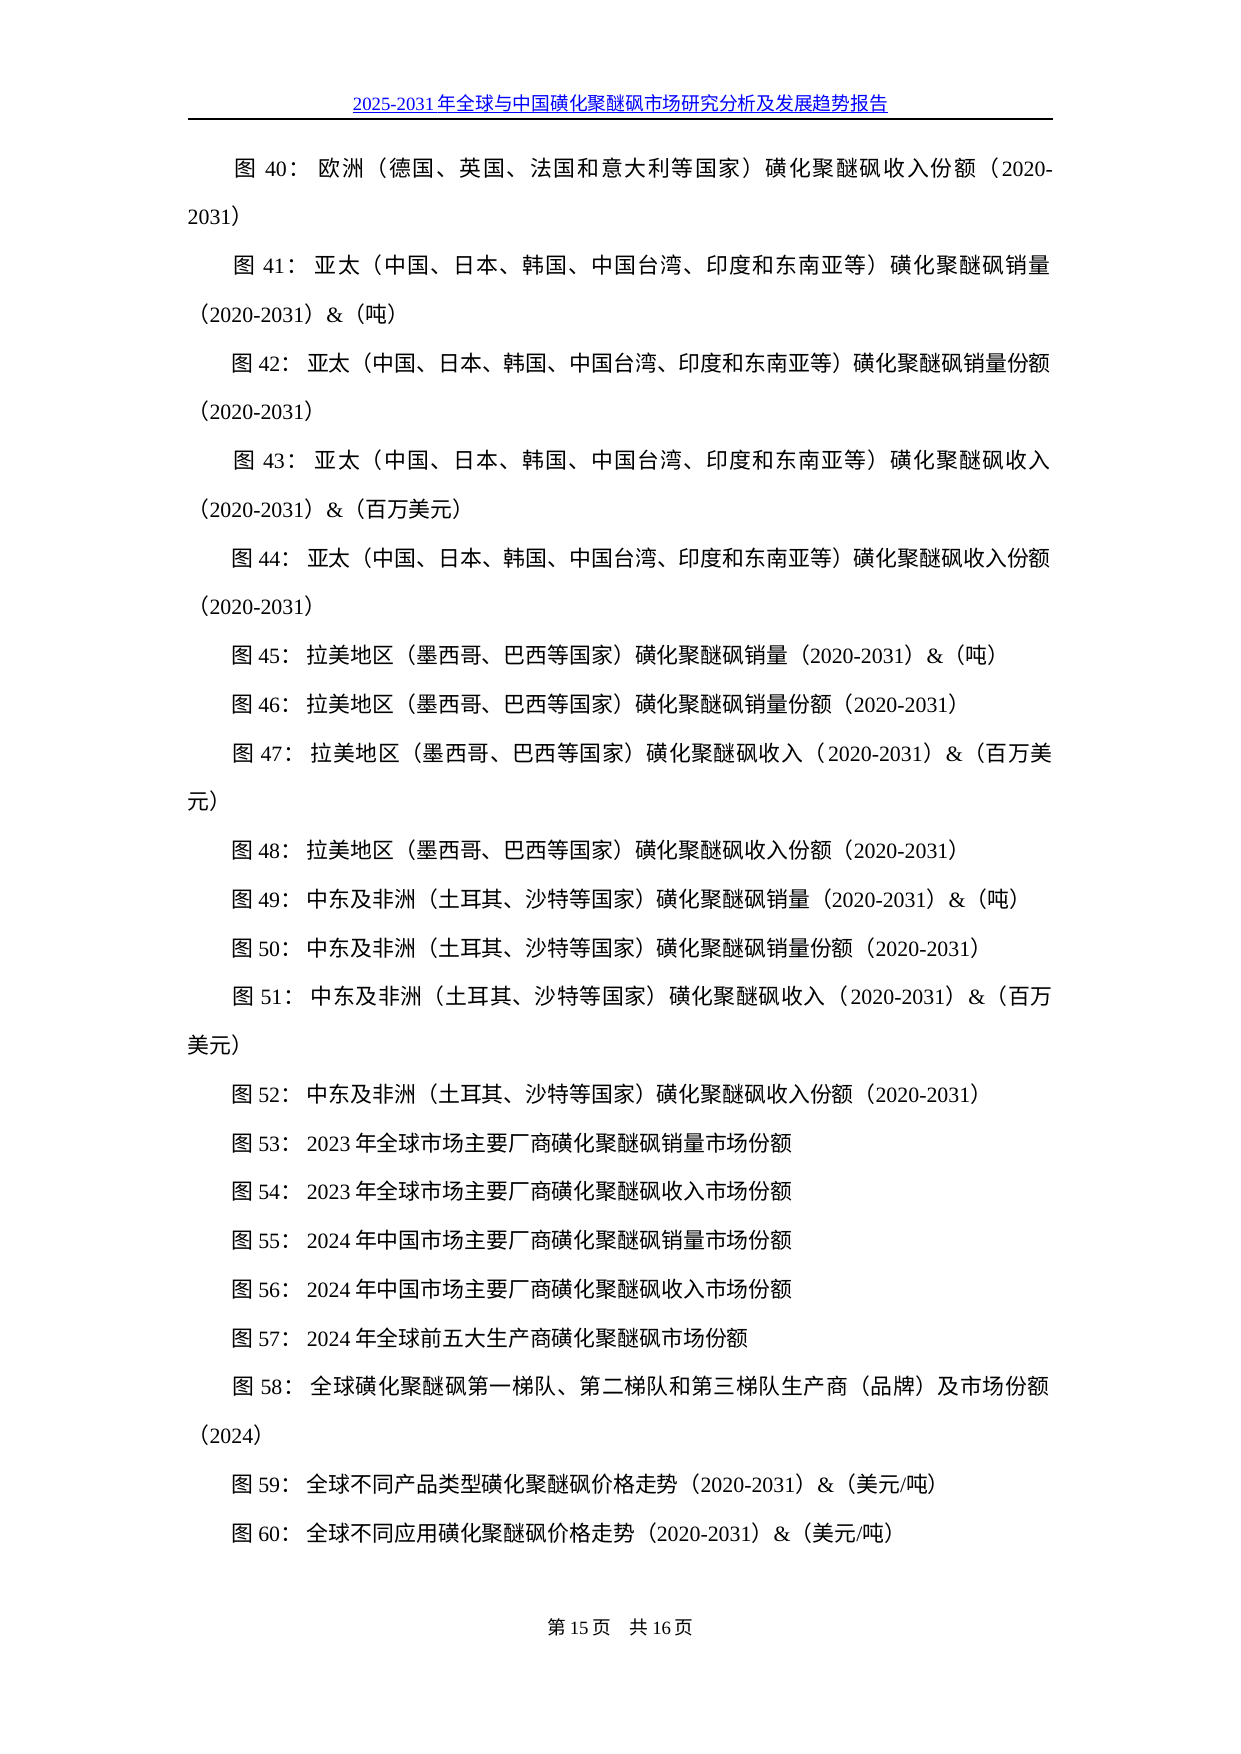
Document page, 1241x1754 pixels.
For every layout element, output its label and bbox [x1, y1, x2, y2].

text [187, 150, 1053, 1548]
